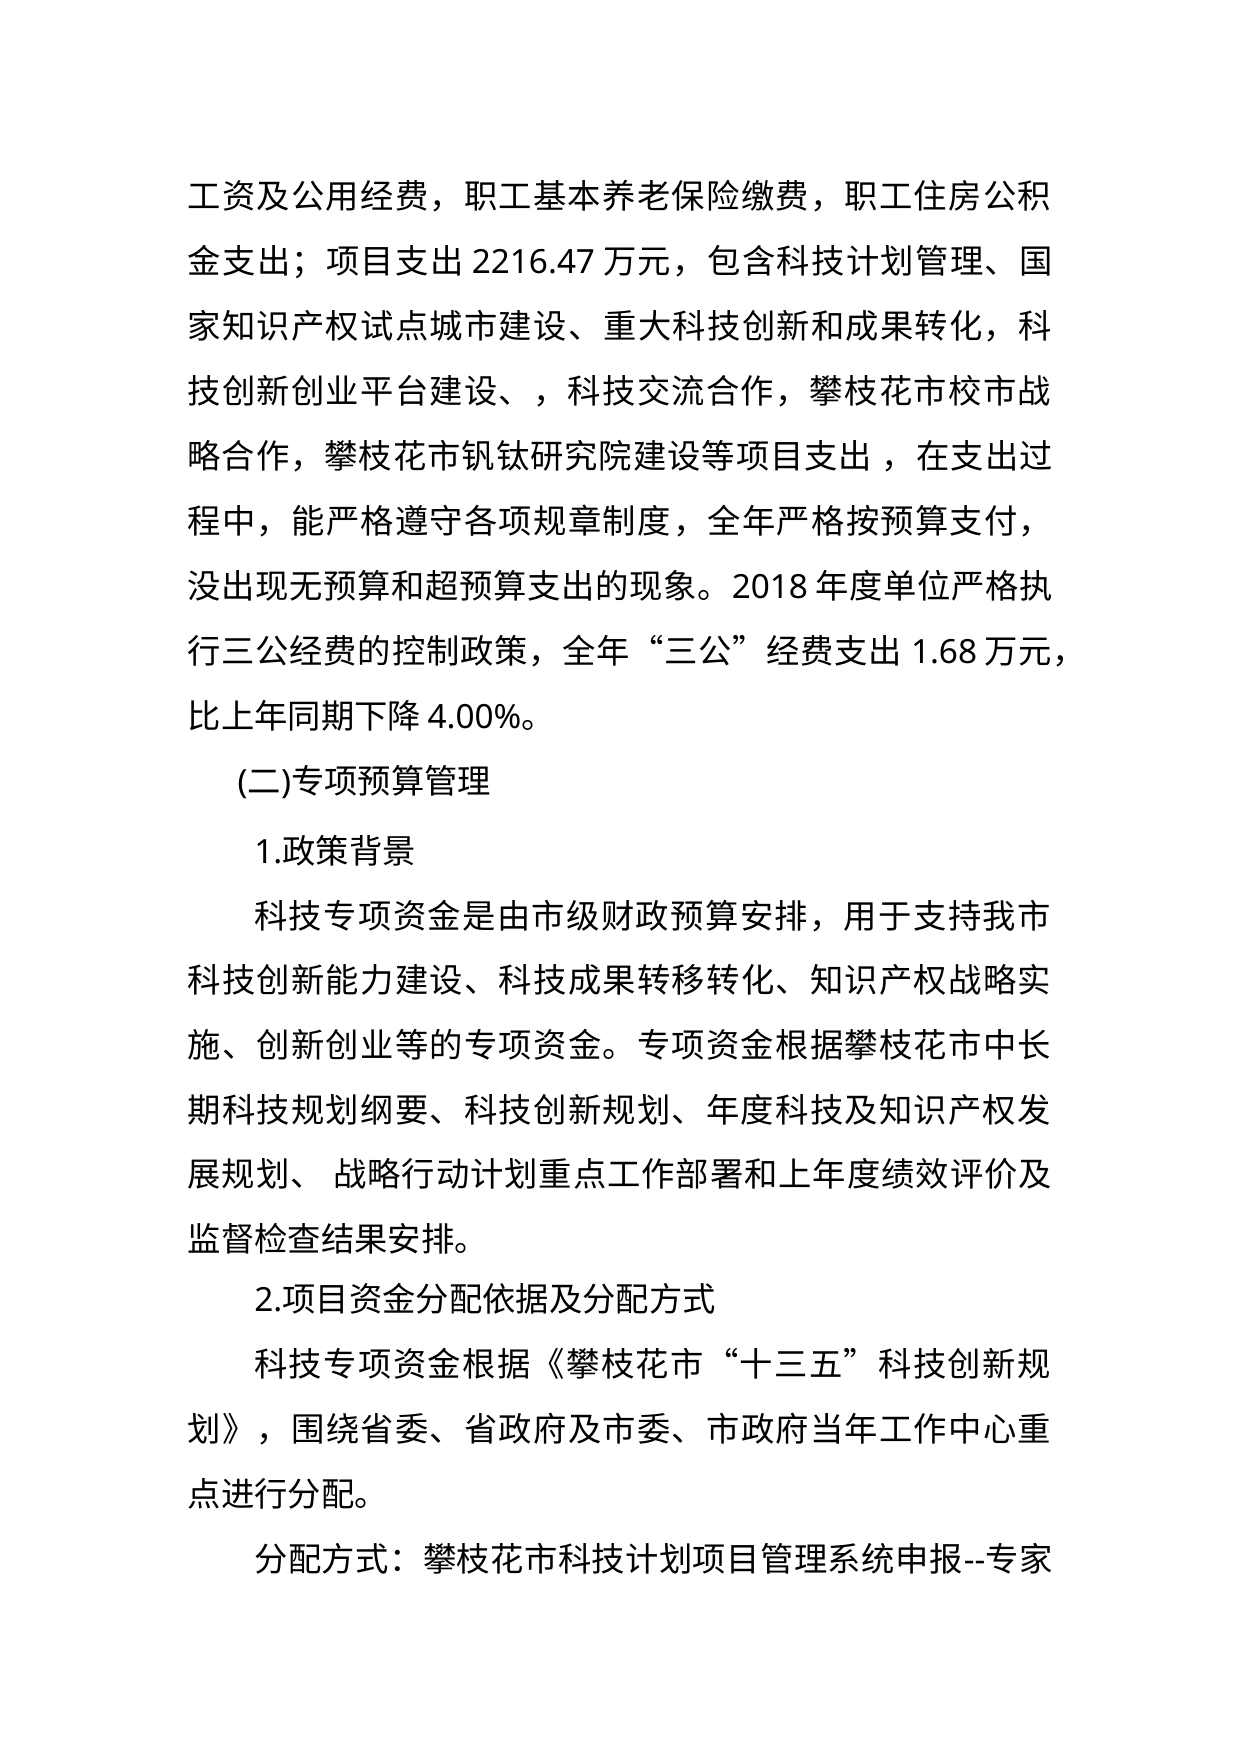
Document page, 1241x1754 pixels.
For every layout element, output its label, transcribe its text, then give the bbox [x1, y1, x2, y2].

text 2.项目资金分配依据及分配方式 [187, 1264, 1053, 1329]
text 科技专项资金是由市级财政预算安排，用于支持我市科技创新能力建设、科技成果转移转化、知识产权战略实施、创新创业等的专项资金。专项资金根据攀枝花市中长期科技规划纲要、科技创新规划、年度科技及知识产权发展规划、 战略行动计划重点工作部署和上年度绩效评价及监督检查结果安排。 [187, 877, 1053, 1264]
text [187, 162, 1053, 747]
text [187, 1524, 1053, 1589]
text (二)专项预算管理 [187, 747, 1053, 812]
text 1.政策背景 [187, 812, 1053, 877]
text 科技专项资金根据《攀枝花市“十三五”科技创新规划》，围绕省委、省政府及市委、市政府当年工作中心重点进行分配。 [187, 1329, 1053, 1524]
